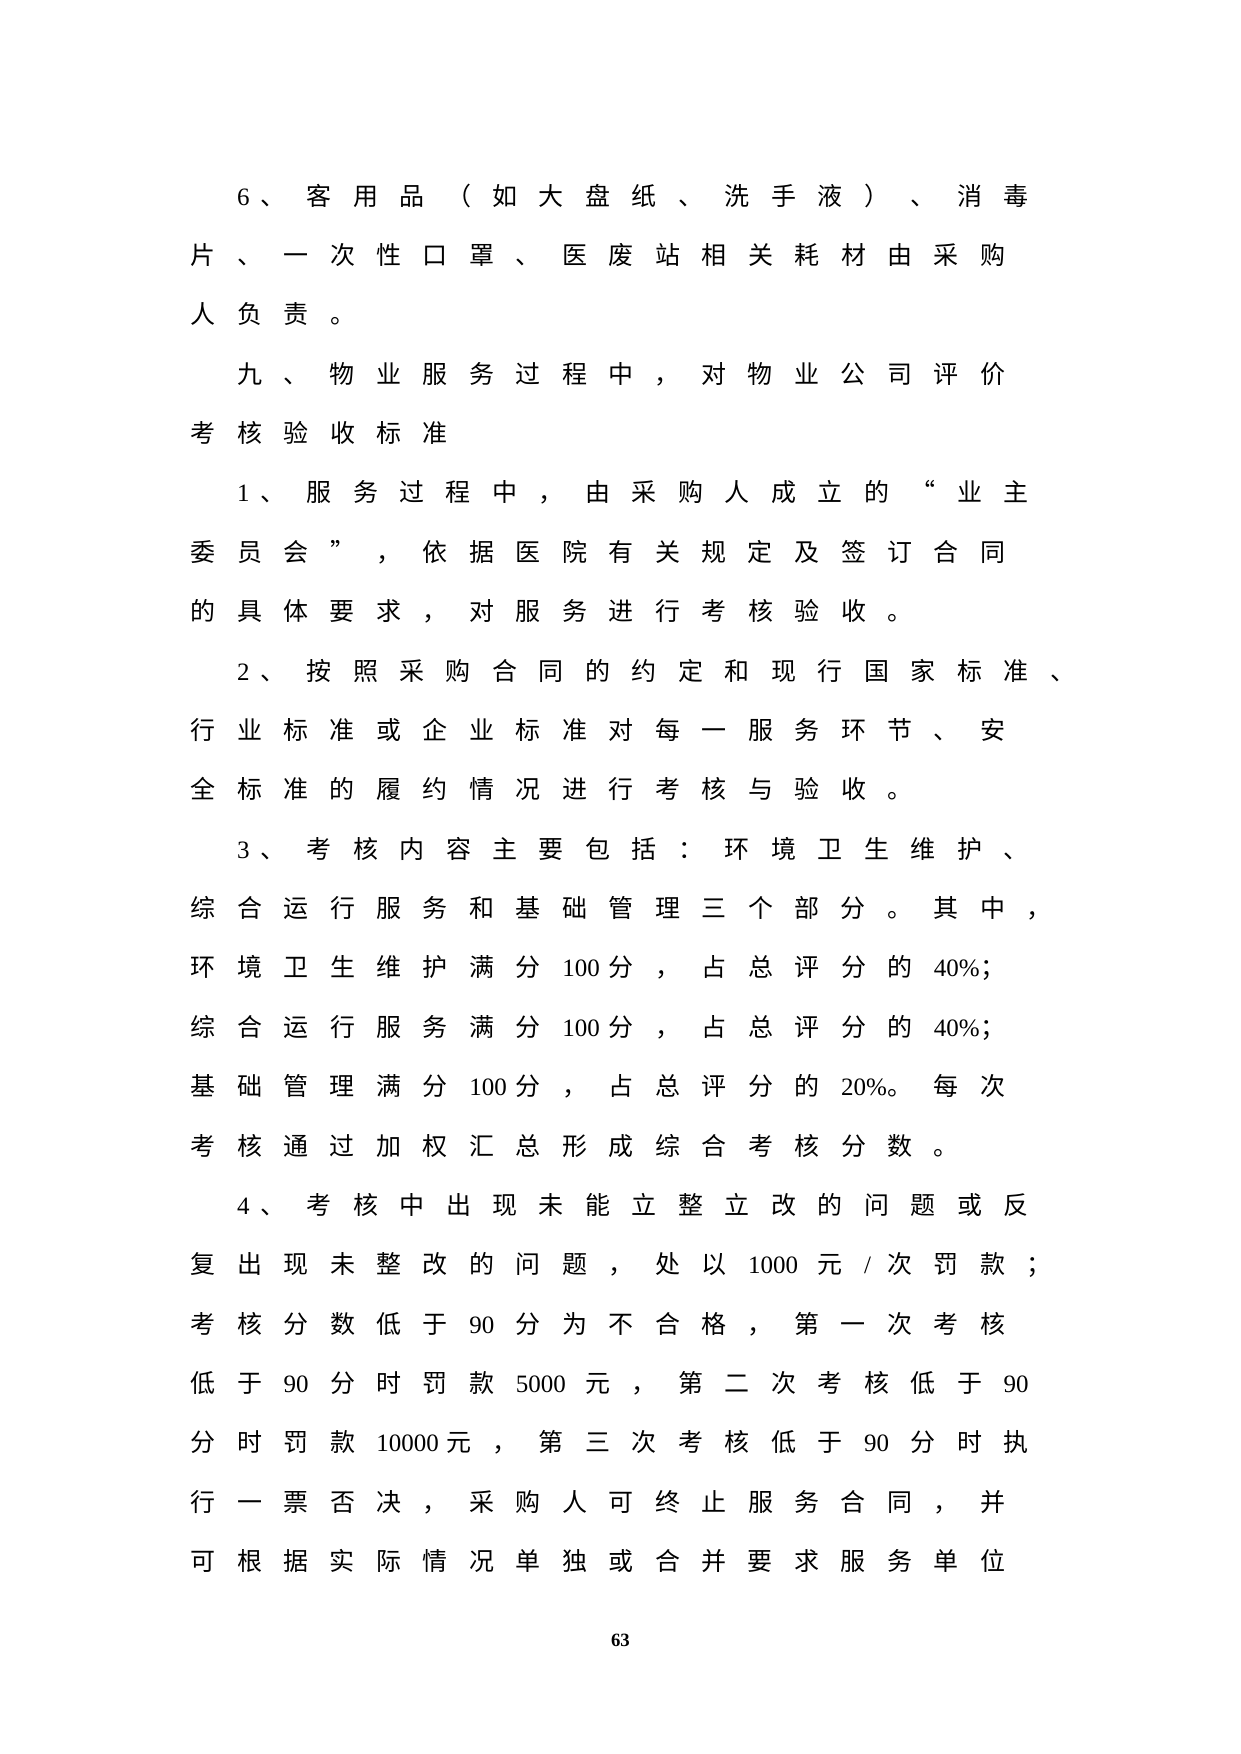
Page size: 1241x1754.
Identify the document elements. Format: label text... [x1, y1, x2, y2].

text 3、考核内容主要包括：环境卫生维护、综合运行服务和基础管理三个部分。其中，环境卫生维护满分100分，占总评分的40%；综合运行服务满分100分，占总评分的40%；基础管理满分100分，占总评分的20%。每次考核通过加权汇总形成综合考核分数。 [190, 818, 1050, 1174]
text 1、服务过程中，由采购人成立的“业主委员会”，依据医院有关规定及签订合同的具体要求，对服务进行考核验收。 [190, 461, 1050, 639]
text 九、物业服务过程中，对物业公司评价考核验收标准 [190, 343, 1050, 461]
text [190, 1174, 1050, 1589]
text 6、客用品（如大盘纸、洗手液）、消毒片、一次性口罩、医废站相关耗材由采购人负责。 [190, 164, 1050, 343]
text 2、按照采购合同的约定和现行国家标准、行业标准或企业标准对每一服务环节、安全标准的履约情况进行考核与验收。 [190, 639, 1050, 818]
